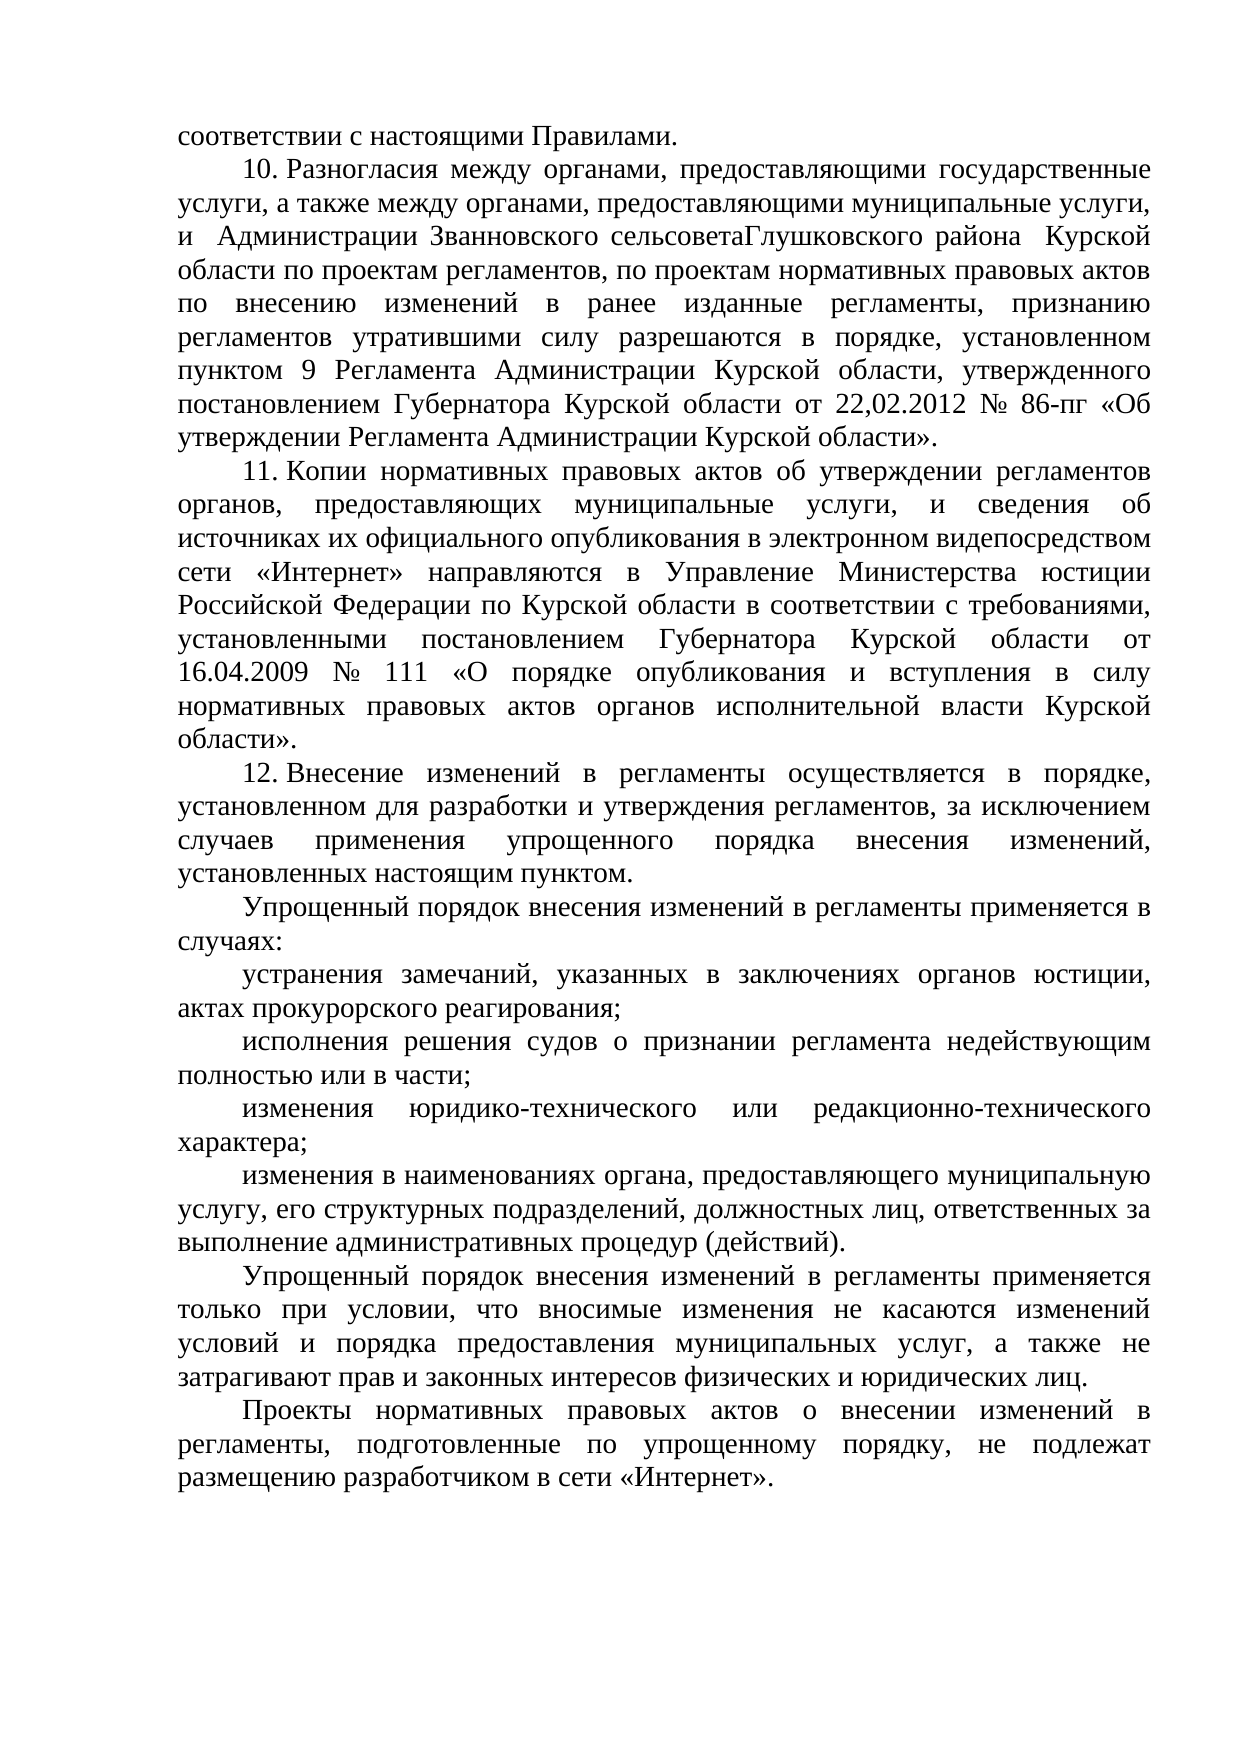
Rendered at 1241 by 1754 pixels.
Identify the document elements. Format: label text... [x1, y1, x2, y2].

text исполнения решения судов о признании регламента недействующим полностью или в части; [177, 1024, 1152, 1091]
text изменения юридико-технического или редакционно-технического характера; [177, 1091, 1152, 1158]
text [177, 118, 1152, 152]
text Упрощенный порядок внесения изменений в регламенты применяется только при условии, что вносимые изменения не касаются изменений условий и порядка предоставления муниципальных услуг, а также не затрагивают прав и законных интересов физических и юридических лиц. [177, 1258, 1152, 1393]
text Упрощенный порядок внесения изменений в регламенты применяется в случаях: [177, 889, 1152, 957]
list Разногласия между органами, предоставляющими государственные услуги, а также между органами, предоставляющими муниципальные услуги, и Администрации Званновского сельсоветаГлушковского района Курской области по проектам регламентов, по проектам нормативных правовых актов по внесению изменений в ранее изданные регламенты, признанию регламентов утратившими силу разрешаются в порядке, установленном пунктом 9 Регламента Администрации Курской области, утвержденного постановлением Губернатора Курской области от 22,02.2012 № 86-пг «Об утверждении Регламента Администрации Курской области». [177, 152, 1152, 453]
list Внесение изменений в регламенты осуществляется в порядке, установленном для разработки и утверждения регламентов, за исключением случаев применения упрощенного порядка внесения изменений, установленных настоящим пунктом. [177, 755, 1152, 889]
list Копии нормативных правовых актов об утверждении регламентов органов, предоставляющих муниципальные услуги, и сведения об источниках их официального опубликования в электронном видепосредством сети «Интернет» направляются в Управление Министерства юстиции Российской Федерации по Курской области в соответствии с требованиями, установленными постановлением Губернатора Курской области от 16.04.2009 № 111 «О порядке опубликования и вступления в силу нормативных правовых актов органов исполнительной власти Курской области». [177, 453, 1152, 755]
text Проекты нормативных правовых актов о внесении изменений в регламенты, подготовленные по упрощенному порядку, не подлежат размещению разработчиком в сети «Интернет». [177, 1393, 1152, 1493]
text изменения в наименованиях органа, предоставляющего муниципальную услугу, его структурных подразделений, должностных лиц, ответственных за выполнение административных процедур (действий). [177, 1158, 1152, 1258]
text устранения замечаний, указанных в заключениях органов юстиции, актах прокурорского реагирования; [177, 957, 1152, 1024]
